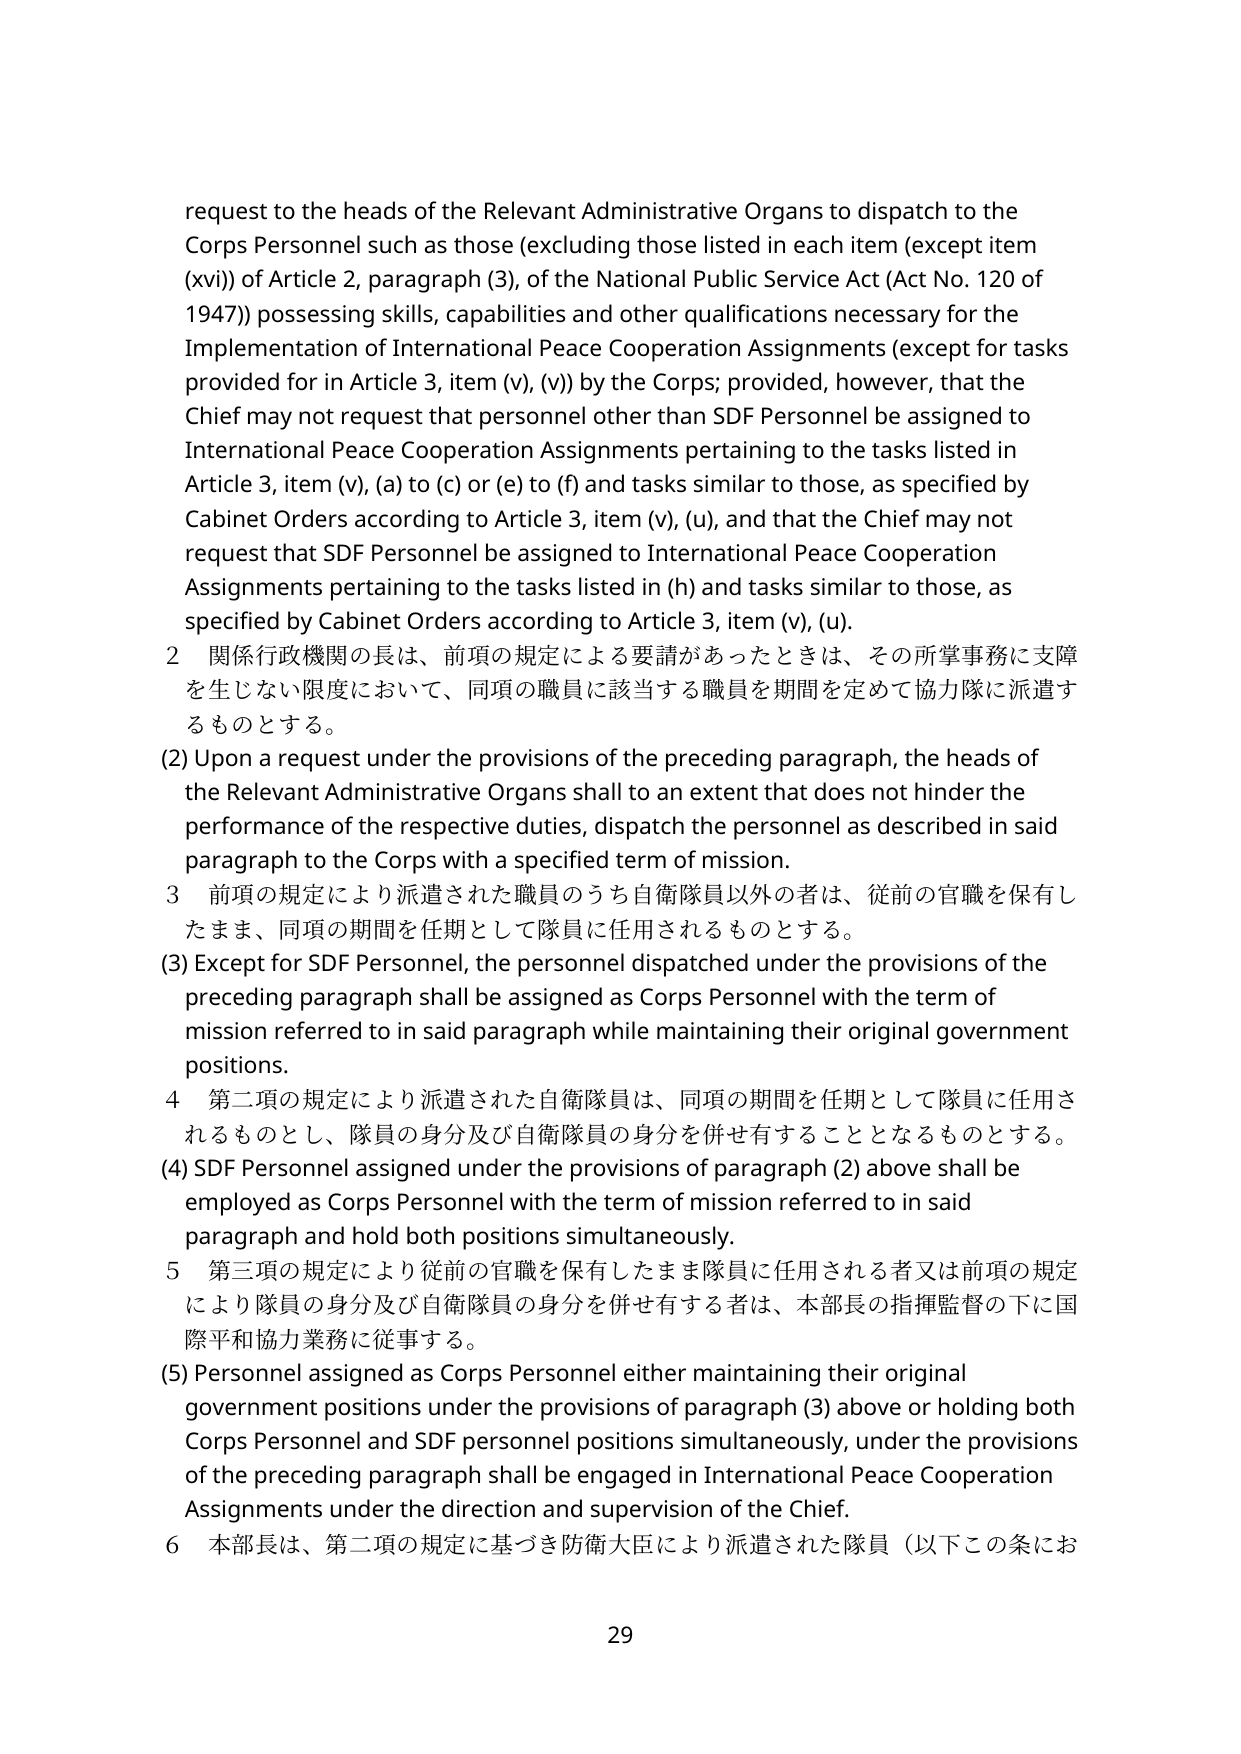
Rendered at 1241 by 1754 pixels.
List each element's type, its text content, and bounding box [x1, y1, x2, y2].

text (5) Personnel assigned as Corps Personnel either maintaining their original government positions under the provisions of paragraph (3) above or holding both Corps Personnel and SDF personnel positions simultaneously, under the provisions of the preceding paragraph shall be engaged in International Peace Cooperation Assignments under the direction and supervision of the Chief. [161, 1355, 1079, 1526]
text ２ 関係行政機関の長は、前項の規定による要請があったときは、その所掌事務に支障を生じない限度において、同項の職員に該当する職員を期間を定めて協力隊に派遣するものとする。 [161, 638, 1079, 740]
text ５ 第三項の規定により従前の官職を保有したまま隊員に任用される者又は前項の規定により隊員の身分及び自衛隊員の身分を併せ有する者は、本部長の指揮監督の下に国際平和協力業務に従事する。 [161, 1253, 1079, 1355]
text (2) Upon a request under the provisions of the preceding paragraph, the heads of the Relevant Administrative Organs shall to an extent that does not hinder the performance of the respective duties, dispatch the personnel as described in said paragraph to the Corps with a specified term of mission. [161, 740, 1079, 877]
text (4) SDF Personnel assigned under the provisions of paragraph (2) above shall be employed as Corps Personnel with the term of mission referred to in said paragraph and hold both positions simultaneously. [161, 1150, 1079, 1253]
text (3) Except for SDF Personnel, the personnel dispatched under the provisions of the preceding paragraph shall be assigned as Corps Personnel with the term of mission referred to in said paragraph while maintaining their original government positions. [161, 945, 1079, 1082]
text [161, 1526, 1079, 1560]
text ４ 第二項の規定により派遣された自衛隊員は、同項の期間を任期として隊員に任用されるものとし、隊員の身分及び自衛隊員の身分を併せ有することとなるものとする。 [161, 1082, 1079, 1150]
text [161, 194, 1079, 638]
text ３ 前項の規定により派遣された職員のうち自衛隊員以外の者は、従前の官職を保有したまま、同項の期間を任期として隊員に任用されるものとする。 [161, 877, 1079, 945]
